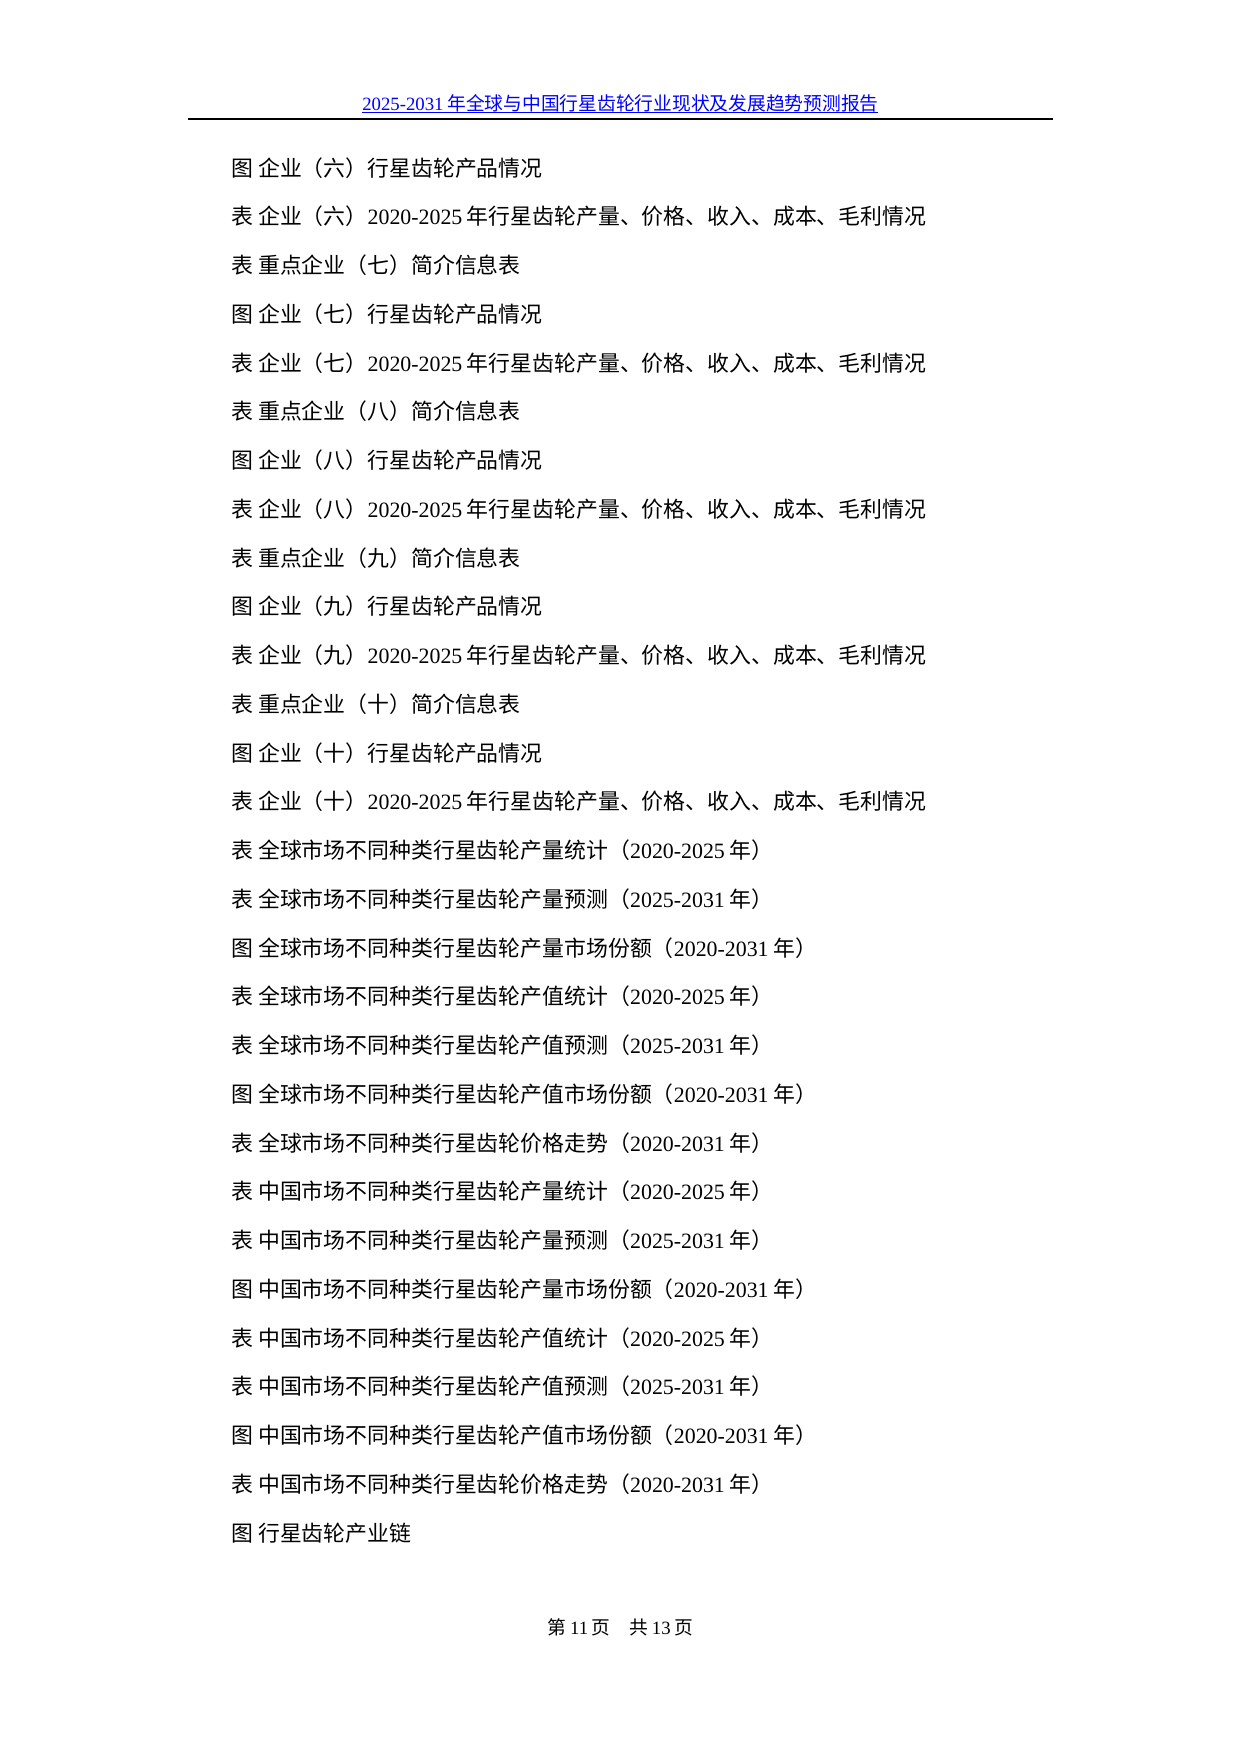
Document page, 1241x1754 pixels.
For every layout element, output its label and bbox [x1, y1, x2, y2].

text [187, 150, 1053, 1548]
